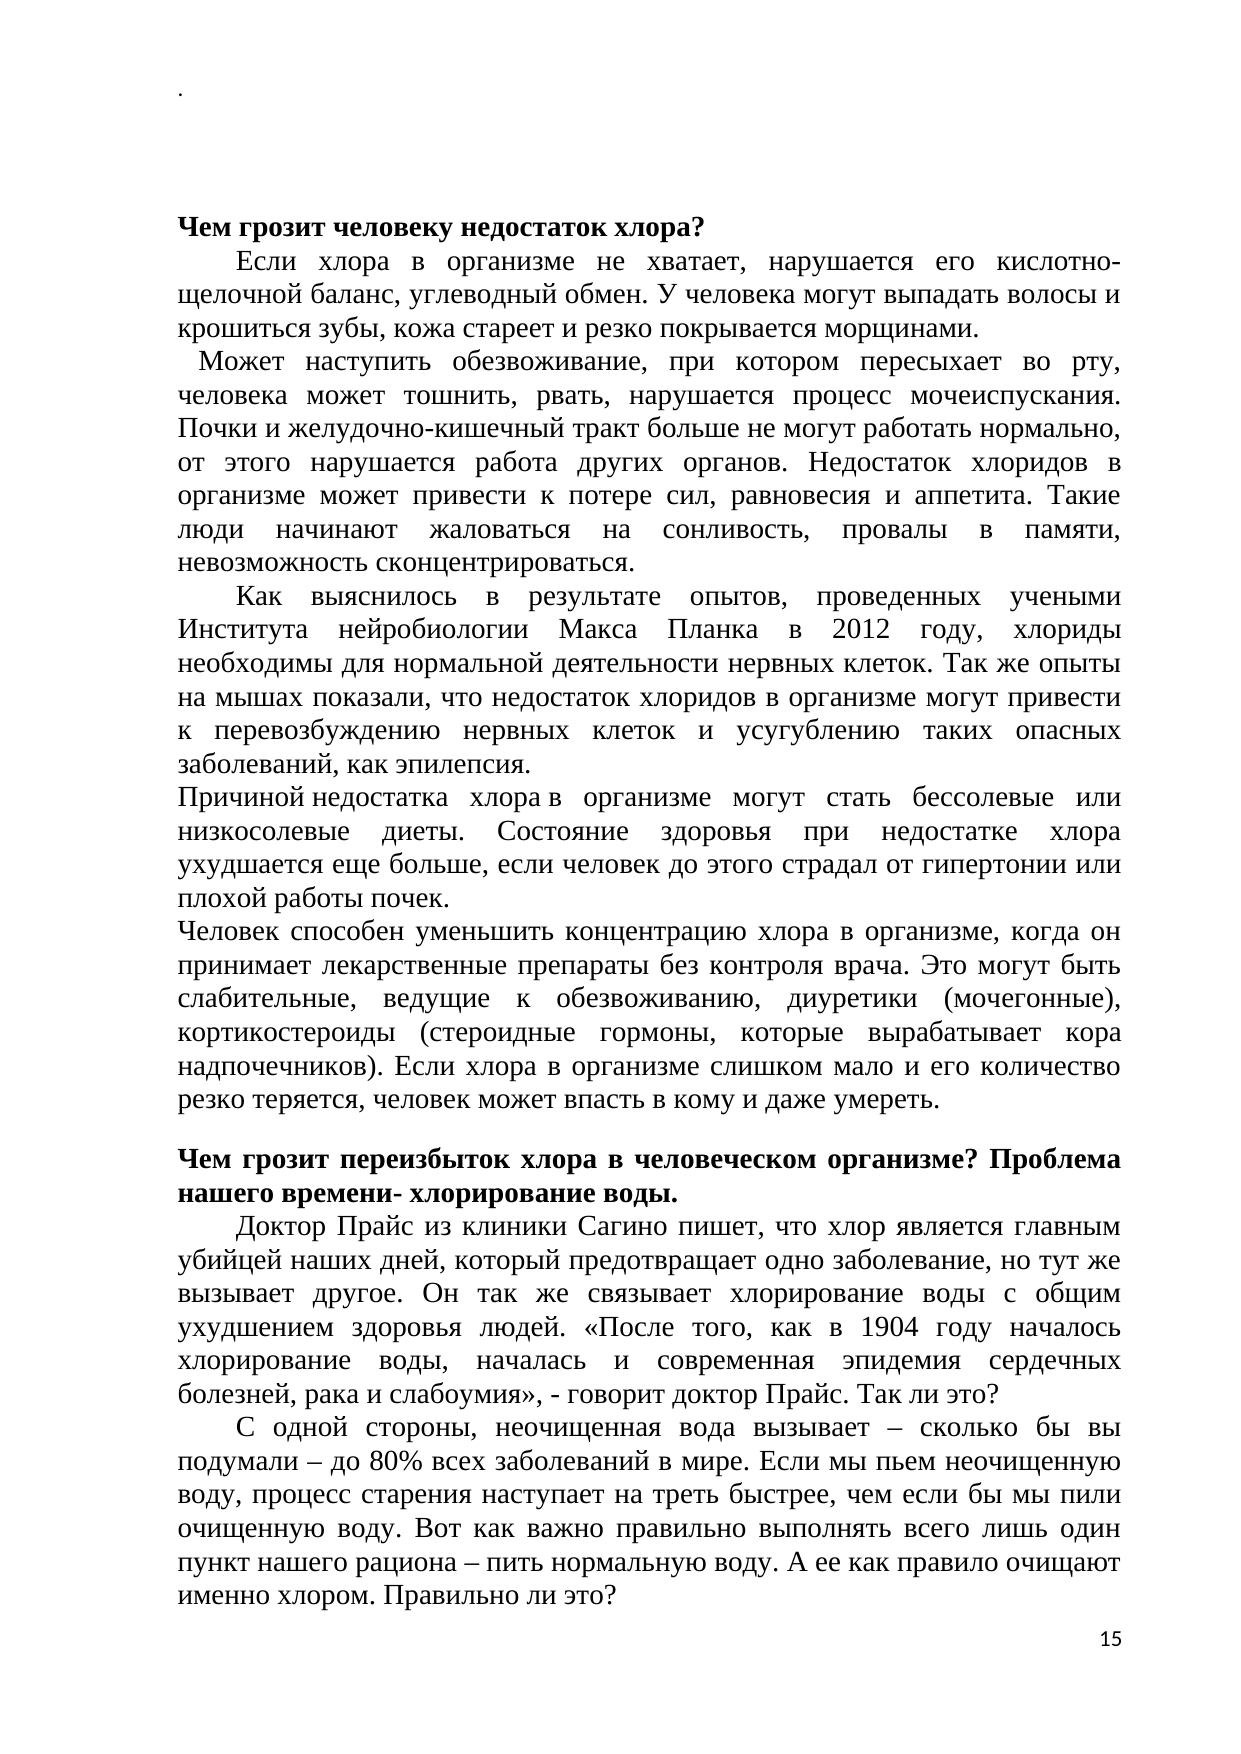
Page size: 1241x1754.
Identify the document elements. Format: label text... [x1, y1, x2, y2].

text Причиной недостатка хлора в организме могут стать бессолевые или низкосолевые диеты. Состояние здоровья при недостатке хлора ухудшается еще больше, если человек до этого страдал от гипертонии или плохой работы почек. [177, 779, 1122, 913]
text Может наступить обезвоживание, при котором пересыхает во рту, человека может тошнить, рвать, нарушается процесс мочеиспускания. Почки и желудочно-кишечный тракт больше не могут работать нормально, от этого нарушается работа других органов. Недостаток хлоридов в организме может привести к потере сил, равновесия и аппетита. Такие люди начинают жаловаться на сонливость, провалы в памяти, невозможность сконцентрироваться. [177, 343, 1122, 578]
text Человек способен уменьшить концентрацию хлора в организме, когда он принимает лекарственные препараты без контроля врача. Это могут быть слабительные, ведущие к обезвоживанию, диуретики (мочегонные), кортикостероиды (стероидные гормоны, которые вырабатывает кора надпочечников). Если хлора в организме слишком мало и его количество резко теряется, человек может впасть в кому и даже умереть. [177, 913, 1122, 1115]
text Чем грозит переизбыток хлора в человеческом организме? Проблема нашего времени- хлорирование воды. [177, 1141, 1122, 1208]
text С одной стороны, неочищенная вода вызывает – сколько бы вы подумали – до 80% всех заболеваний в мире. Если мы пьем неочищенную воду, процесс старения наступает на треть быстрее, чем если бы мы пили очищенную воду. Вот как важно правильно выполнять всего лишь один пункт нашего рациона – пить нормальную воду. А ее как правило очищают именно хлором. Правильно ли это? [177, 1409, 1122, 1611]
text Чем грозит человеку недостаток хлора? [177, 209, 1122, 243]
text Как выяснилось в результате опытов, проведенных учеными Института нейробиологии Макса Планка в 2012 году, хлориды необходимы для нормальной деятельности нервных клеток. Так же опыты на мышах показали, что недостаток хлоридов в организме могут привести к перевозбуждению нервных клеток и усугублению таких опасных заболеваний, как эпилепсия. [177, 578, 1122, 779]
text Доктор Прайс из клиники Сагино пишет, что хлор является главным убийцей наших дней, который предотвращает одно заболевание, но тут же вызывает другое. Он так же связывает хлорирование воды с общим ухудшением здоровья людей. «После того, как в 1904 году началось хлорирование воды, началась и современная эпидемия сердечных болезней, рака и слабоумия», - говорит доктор Прайс. Так ли это? [177, 1208, 1122, 1409]
text Если хлора в организме не хватает, нарушается его кислотно-щелочной баланс, углеводный обмен. У человека могут выпадать волосы и крошиться зубы, кожа стареет и резко покрывается морщинами. [177, 243, 1122, 343]
